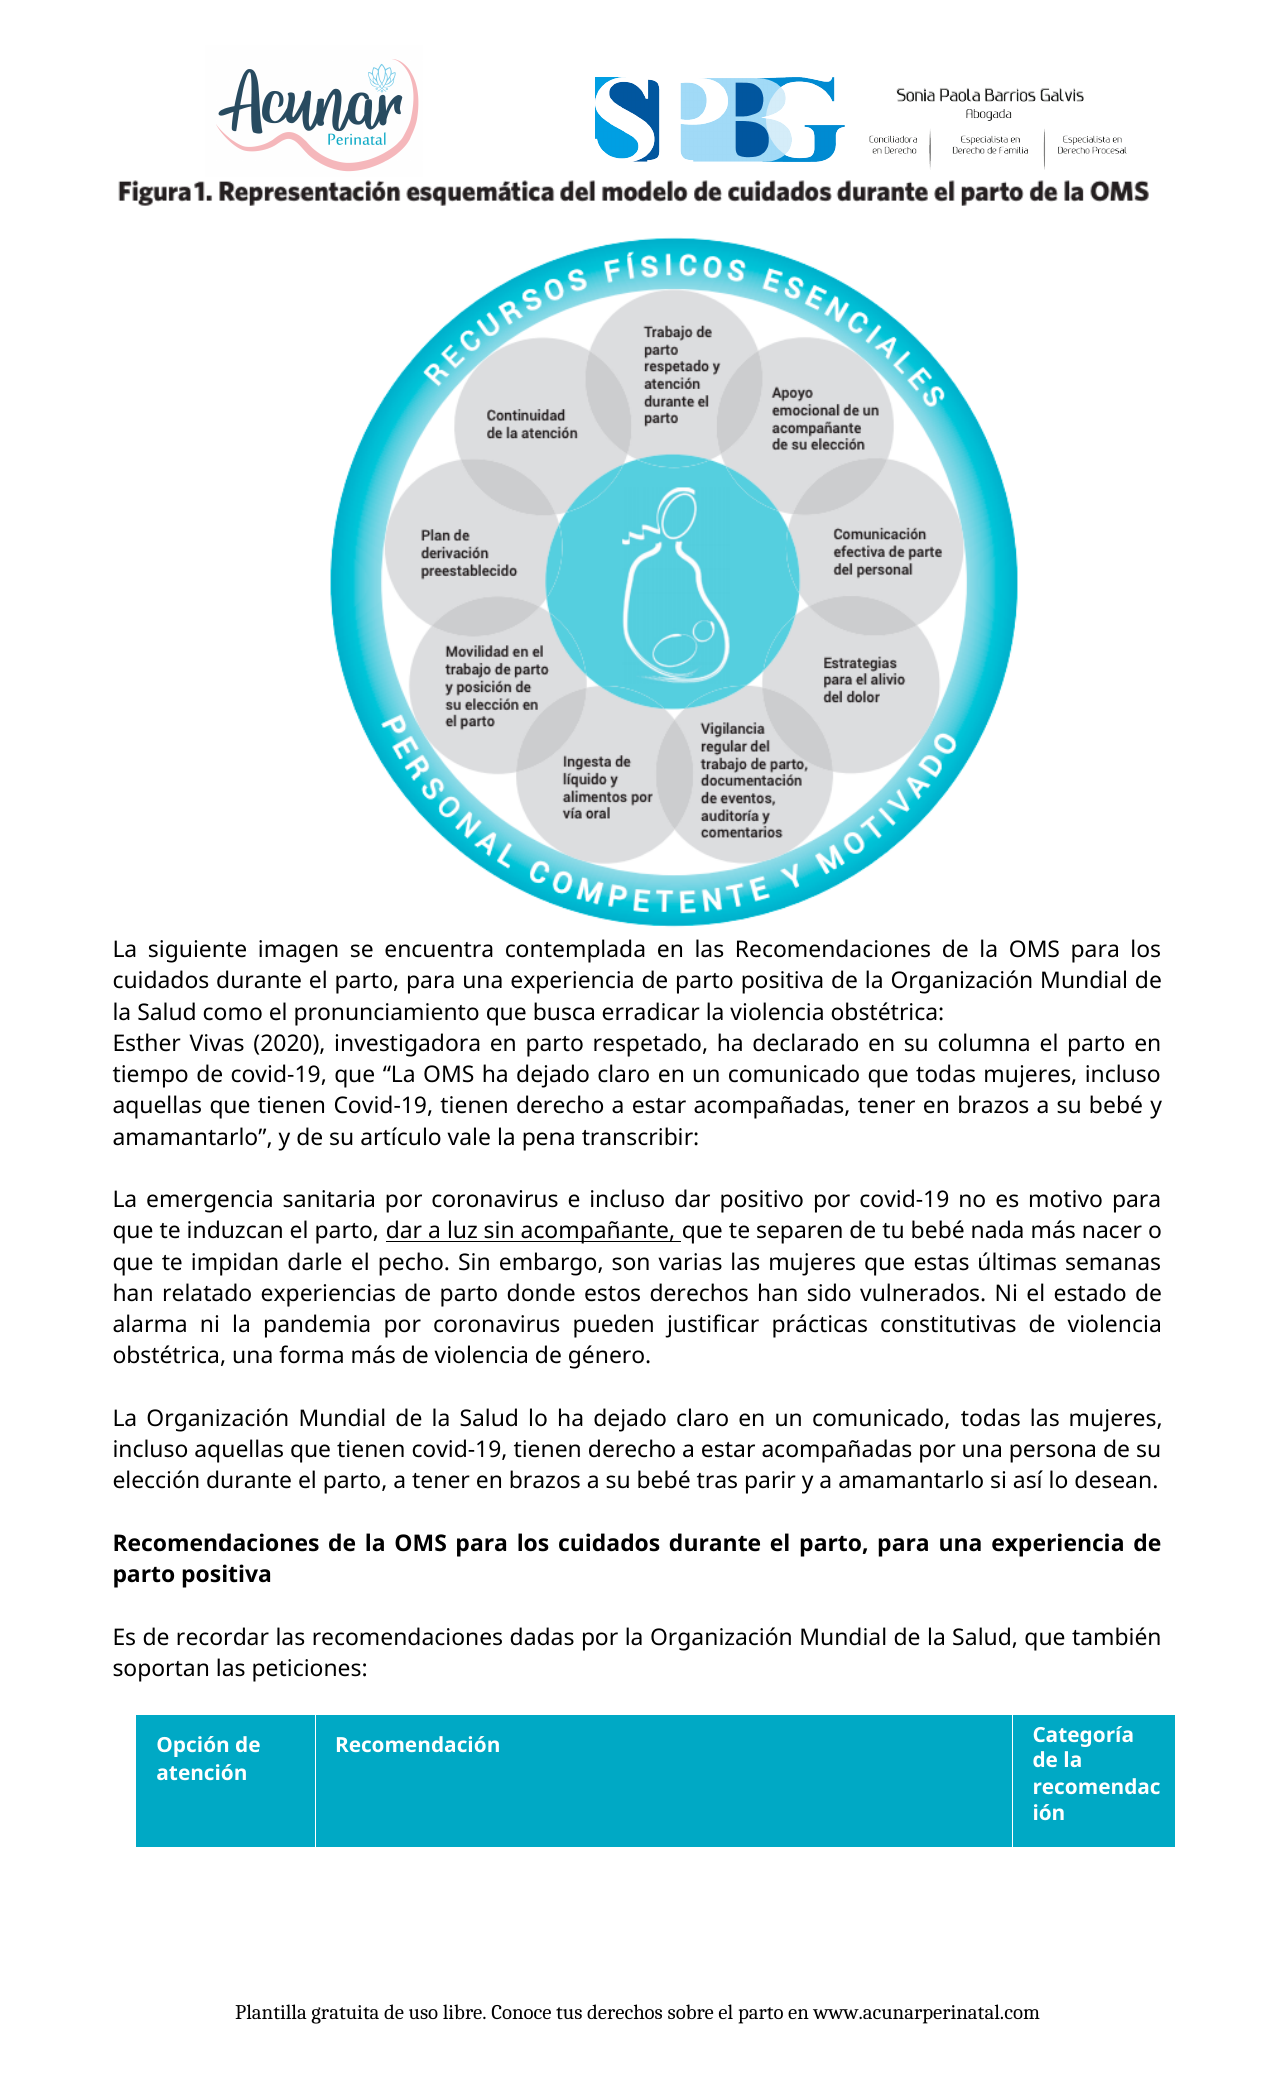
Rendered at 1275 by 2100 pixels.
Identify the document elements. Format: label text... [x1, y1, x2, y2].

picture [808, 77, 831, 81]
table_header Opción de atención [136, 1715, 315, 1847]
text Recomendaciones de la OMS para los cuidados durante el parto, para una experiencia de parto positiva [112, 1527, 1163, 1589]
picture [595, 139, 601, 150]
picture [866, 76, 1127, 150]
picture [112, 177, 1159, 933]
text La emergencia sanitaria por coronavirus e incluso dar positivo por covid-19 no es motivo para que te induzcan el parto, dar a luz sin acompañante, que te separen de tu bebé nada más nacer o que te impidan darle el pecho. Sin embargo, son varias las mujeres que estas últimas semanas han relatado experiencias de parto donde estos derechos han sido vulnerados. Ni el estado de alarma ni la pandemia por coronavirus pueden justificar prácticas constitutivas de violencia obstétrica, una forma más de violencia de género. [112, 1183, 1163, 1370]
picture [595, 77, 847, 150]
text Esther Vivas (2020), investigadora en parto respetado, ha declarado en su columna el parto en tiempo de covid-19, que “La OMS ha dejado claro en un comunicado que todas mujeres, incluso aquellas que tienen Covid-19, tienen derecho a estar acompañadas, tener en brazos a su bebé y amamantarlo”, y de su artículo vale la pena transcribir: [112, 1027, 1163, 1152]
text La Organización Mundial de la Salud lo ha dejado claro en un comunicado, todas las mujeres, incluso aquellas que tienen covid-19, tienen derecho a estar acompañadas por una persona de su elección durante el parto, a tener en brazos a su bebé tras parir y a amamantarlo si así lo desean. [112, 1402, 1163, 1495]
text Es de recordar las recomendaciones dadas por la Organización Mundial de la Salud, que también soportan las peticiones: [112, 1620, 1163, 1683]
picture [204, 45, 423, 150]
table_header Categoría de la recomendación [1013, 1715, 1175, 1847]
table_header Recomendación [316, 1715, 1012, 1847]
